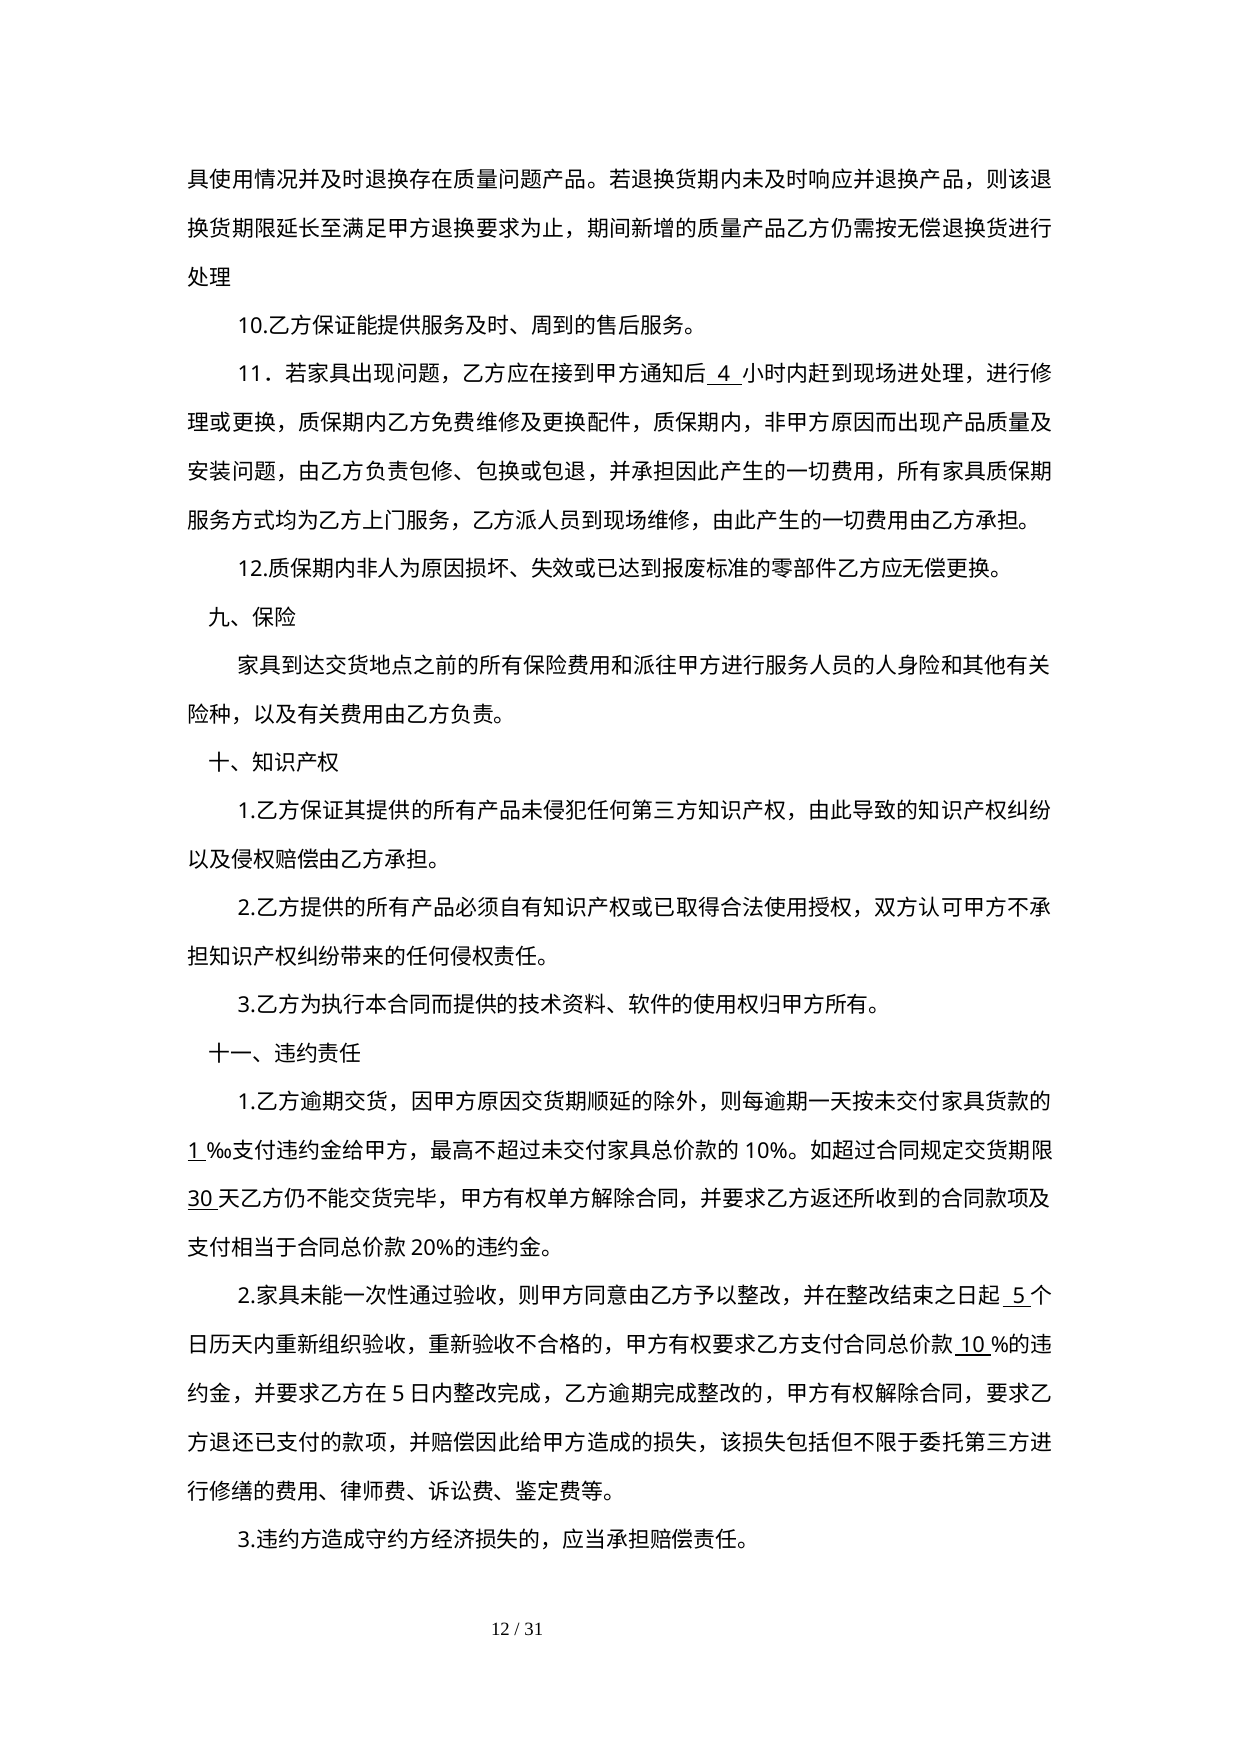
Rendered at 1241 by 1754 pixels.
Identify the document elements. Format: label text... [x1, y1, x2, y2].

text 3.乙方为执行本合同而提供的技术资料、软件的使用权归甲方所有。 [187, 987, 1053, 1019]
subtitle 十、知识产权 [187, 744, 1053, 777]
text 家具到达交货地点之前的所有保险费用和派往甲方进行服务人员的人身险和其他有关险种，以及有关费用由乙方负责。 [187, 647, 1053, 729]
text 2.乙方提供的所有产品必须自有知识产权或已取得合法使用授权，双方认可甲方不承担知识产权纠纷带来的任何侵权责任。 [187, 890, 1053, 971]
text 11．若家具出现问题，乙方应在接到甲方通知后 4 小时内赶到现场进处理，进行修理或更换，质保期内乙方免费维修及更换配件，质保期内，非甲方原因而出现产品质量及安装问题，由乙方负责包修、包换或包退，并承担因此产生的一切费用，所有家具质保期服务方式均为乙方上门服务，乙方派人员到现场维修，由此产生的一切费用由乙方承担。 [187, 356, 1053, 535]
text 1.乙方逾期交货，因甲方原因交货期顺延的除外，则每逾期一天按未交付家具货款的 1 ‰支付违约金给甲方，最高不超过未交付家具总价款的10%。如超过合同规定交货期限 30 天乙方仍不能交货完毕，甲方有权单方解除合同，并要求乙方返还所收到的合同款项及支付相当于合同总价款20%的违约金。 [187, 1084, 1053, 1262]
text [187, 162, 1053, 292]
text 3.违约方造成守约方经济损失的，应当承担赔偿责任。 [187, 1522, 1053, 1554]
text 12.质保期内非人为原因损坏、失效或已达到报废标准的零部件乙方应无偿更换。 [187, 551, 1053, 583]
subtitle 十一、违约责任 [187, 1035, 1053, 1068]
text 10.乙方保证能提供服务及时、周到的售后服务。 [187, 308, 1053, 340]
text 2.家具未能一次性通过验收，则甲方同意由乙方予以整改，并在整改结束之日起 5 个日历天内重新组织验收，重新验收不合格的，甲方有权要求乙方支付合同总价款 10 %的违约金，并要求乙方在5日内整改完成，乙方逾期完成整改的，甲方有权解除合同，要求乙方退还已支付的款项，并赔偿因此给甲方造成的损失，该损失包括但不限于委托第三方进行修缮的费用、律师费、诉讼费、鉴定费等。 [187, 1278, 1053, 1506]
text 1.乙方保证其提供的所有产品未侵犯任何第三方知识产权，由此导致的知识产权纠纷以及侵权赔偿由乙方承担。 [187, 793, 1053, 874]
subtitle 九、保险 [187, 599, 1053, 632]
